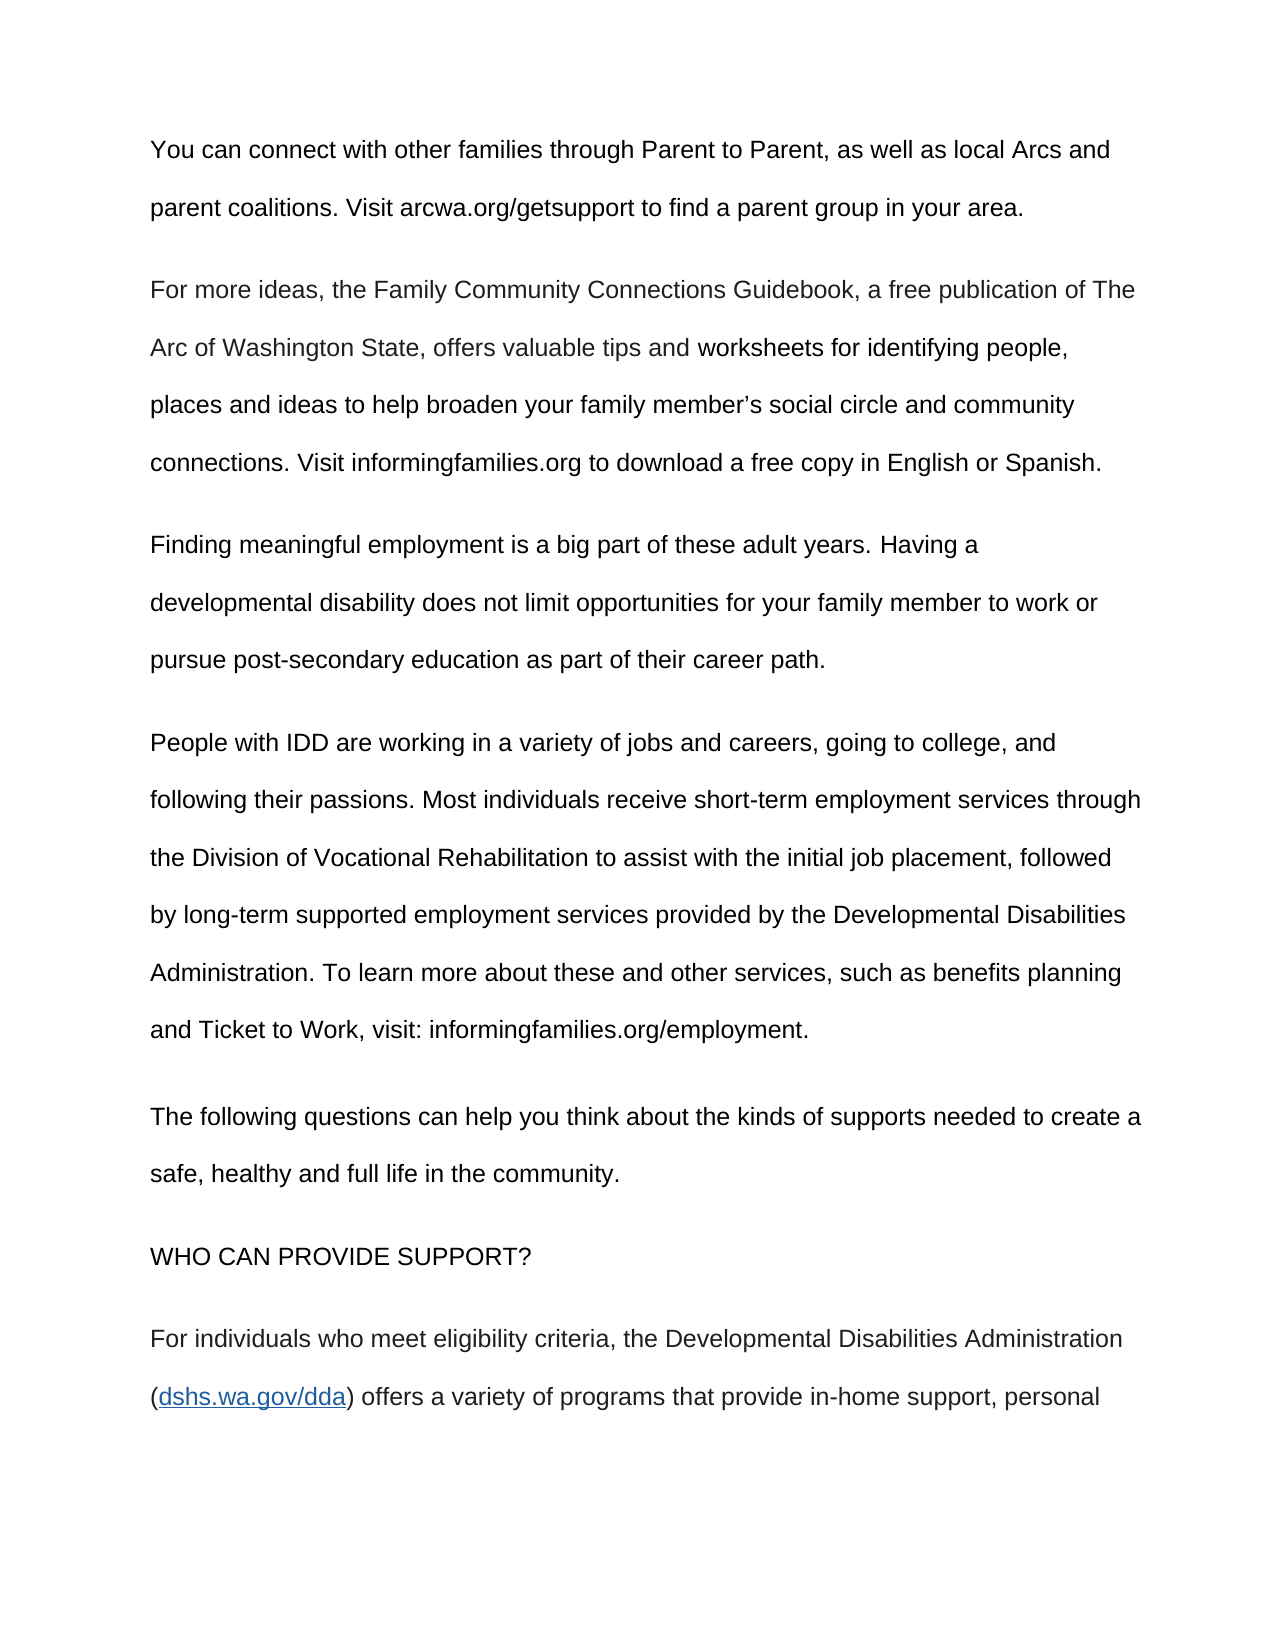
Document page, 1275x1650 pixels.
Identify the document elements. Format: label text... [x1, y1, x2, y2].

text The following questions can help you think about the kinds of supports needed to create a safe, healthy and full life in the community. [150, 1102, 1144, 1188]
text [150, 135, 1144, 221]
text WHO CAN PROVIDE SUPPORT? [150, 1242, 1144, 1270]
text People with IDD are working in a variety of jobs and careers, going to college, and following their passions. Most individuals receive short-term employment services through the Division of Vocational Rehabilitation to assist with the initial job placement, followed by long-term supported employment services provided by the Developmental Disabilities Administration. To learn more about these and other services, such as benefits planning and Ticket to Work, visit: informingfamilies.org/employment. [150, 727, 1144, 1044]
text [150, 1324, 1144, 1410]
text For more ideas, the Family Community Connections Guidebook, a free publication of The Arc of Washington State, offers valuable tips and worksheets for identifying people, places and ideas to help broaden your family member’s social circle and community connections. Visit informingfamilies.org to download a free copy in English or Spanish. [150, 275, 1144, 476]
text Finding meaningful employment is a big part of these adult years. Having a developmental disability does not limit opportunities for your family member to work or pursue post-secondary education as part of their career path. [150, 530, 1144, 674]
